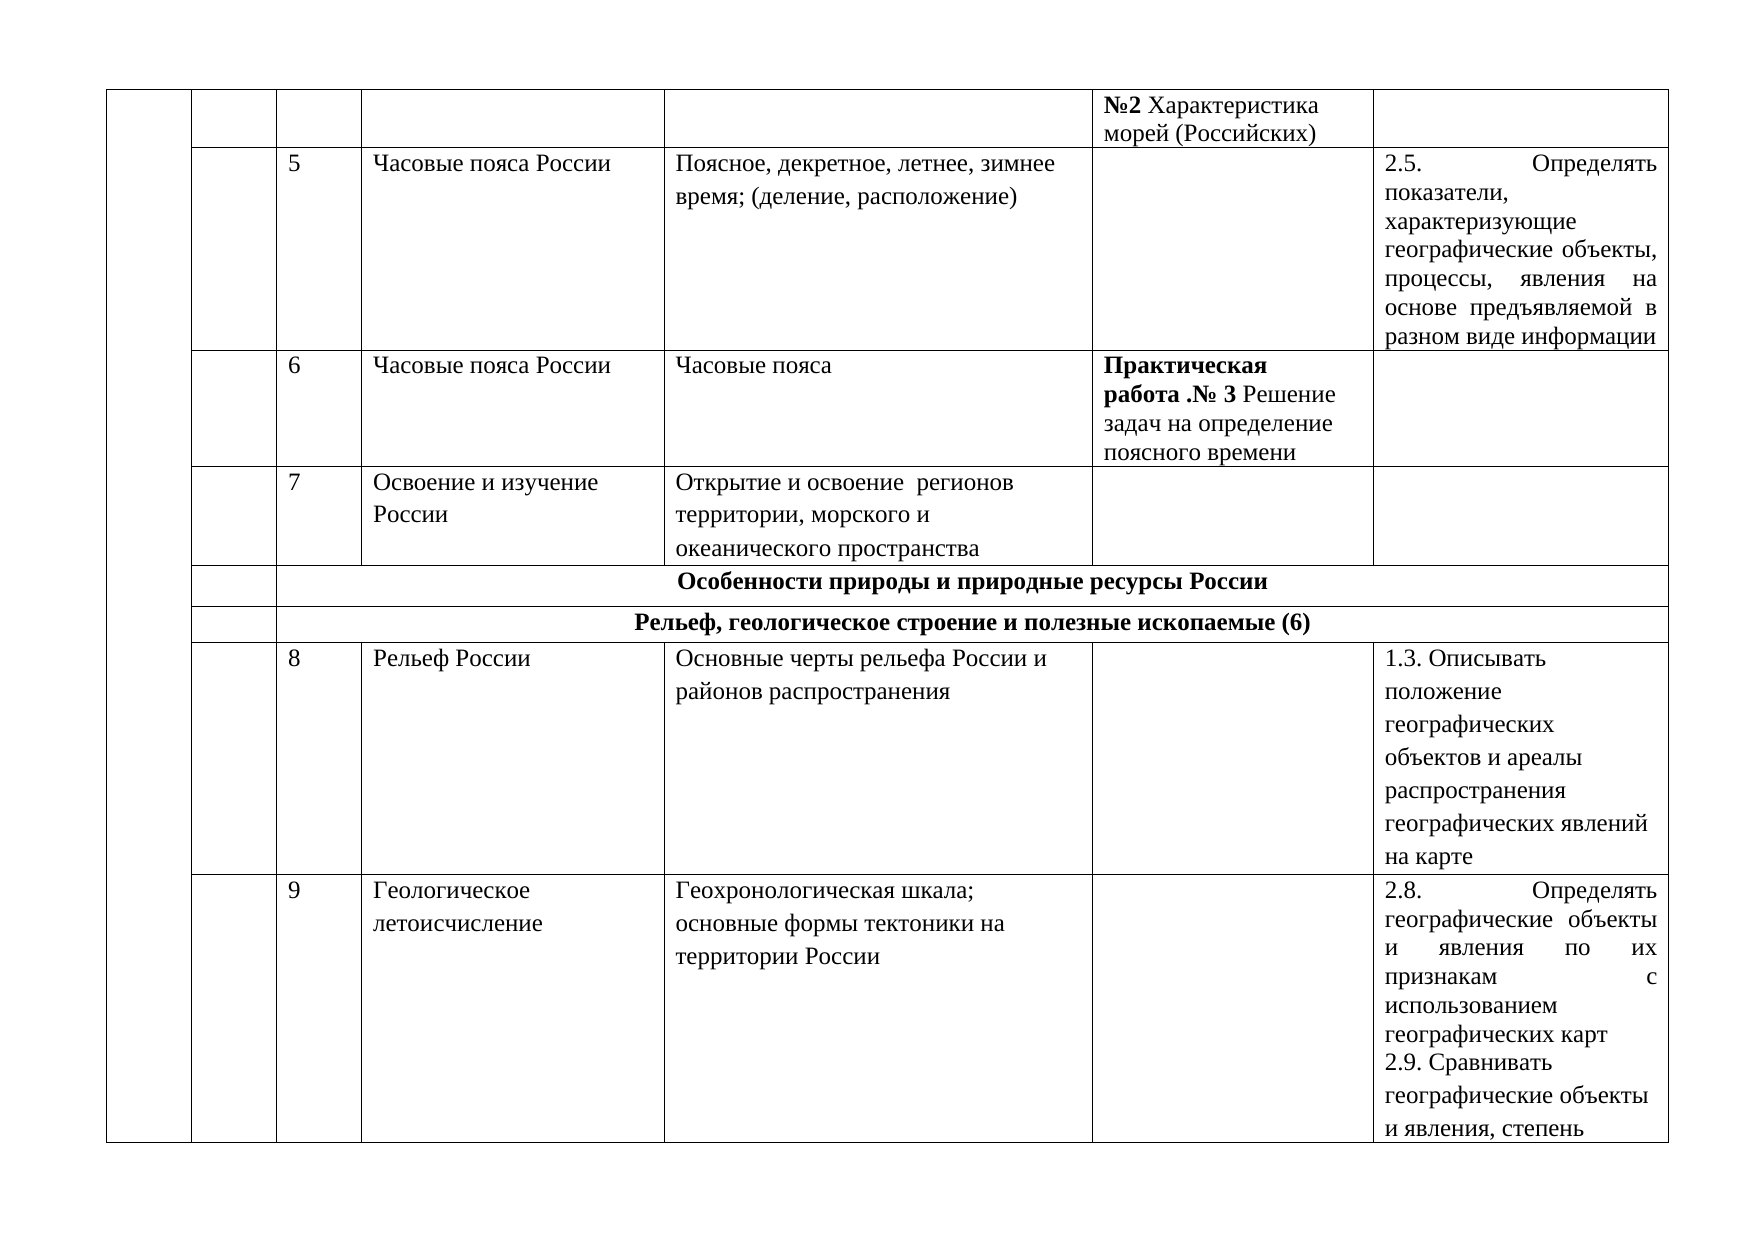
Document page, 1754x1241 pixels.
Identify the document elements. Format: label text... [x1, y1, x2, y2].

table_cell 6 [277, 351, 361, 466]
table_cell [1093, 875, 1373, 1142]
table_cell Часовые пояса [665, 351, 1092, 466]
table_cell Часовые пояса России [362, 351, 664, 466]
table_cell Рельеф России [362, 643, 664, 874]
table_cell Основные черты рельефа России и районов распространения [665, 643, 1092, 874]
table_cell 8 [277, 643, 361, 874]
table_cell Рельеф, геологическое строение и полезные ископаемые (6) [277, 607, 1668, 642]
table_cell 5 [277, 148, 361, 349]
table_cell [362, 90, 664, 147]
table_cell [1093, 467, 1373, 565]
table_cell [1374, 467, 1668, 565]
table_cell [192, 643, 276, 874]
table_cell [192, 607, 276, 642]
table_cell Освоение и изучение России [362, 467, 664, 565]
table_cell 7 [277, 467, 361, 565]
table_cell Особенности природы и природные ресурсы России [277, 566, 1668, 606]
table_cell Практическая работа .№ 3 Решение задач на определение поясного времени [1093, 351, 1373, 466]
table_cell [1374, 875, 1668, 1142]
table_cell [192, 351, 276, 466]
table_cell Поясное, декретное, летнее, зимнее время; (деление, расположение) [665, 148, 1092, 349]
table_cell 2.5. Определять показатели, характеризующие географические объекты, процессы, явления на основе предъявляемой в разном виде информации [1374, 148, 1668, 349]
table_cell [362, 875, 664, 1142]
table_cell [1093, 90, 1373, 147]
table_cell [192, 90, 276, 147]
table_cell 4 [277, 90, 361, 147]
table_cell [1374, 90, 1668, 147]
table_cell [1093, 643, 1373, 874]
table_cell Открытие и освоение регионов территории, морского и океанического пространства [665, 467, 1092, 565]
table_cell [192, 467, 276, 565]
table_cell [192, 875, 276, 1142]
table_cell 9 [277, 875, 361, 1142]
table_cell 1.3. Описывать положение географических объектов и ареалы распространения географических явлений на карте [1374, 643, 1668, 874]
table_cell [192, 566, 276, 606]
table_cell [665, 875, 1092, 1142]
table_cell [192, 148, 276, 349]
table_cell [1374, 351, 1668, 466]
table_cell Часовые пояса России [362, 148, 664, 349]
table_cell [1093, 148, 1373, 349]
